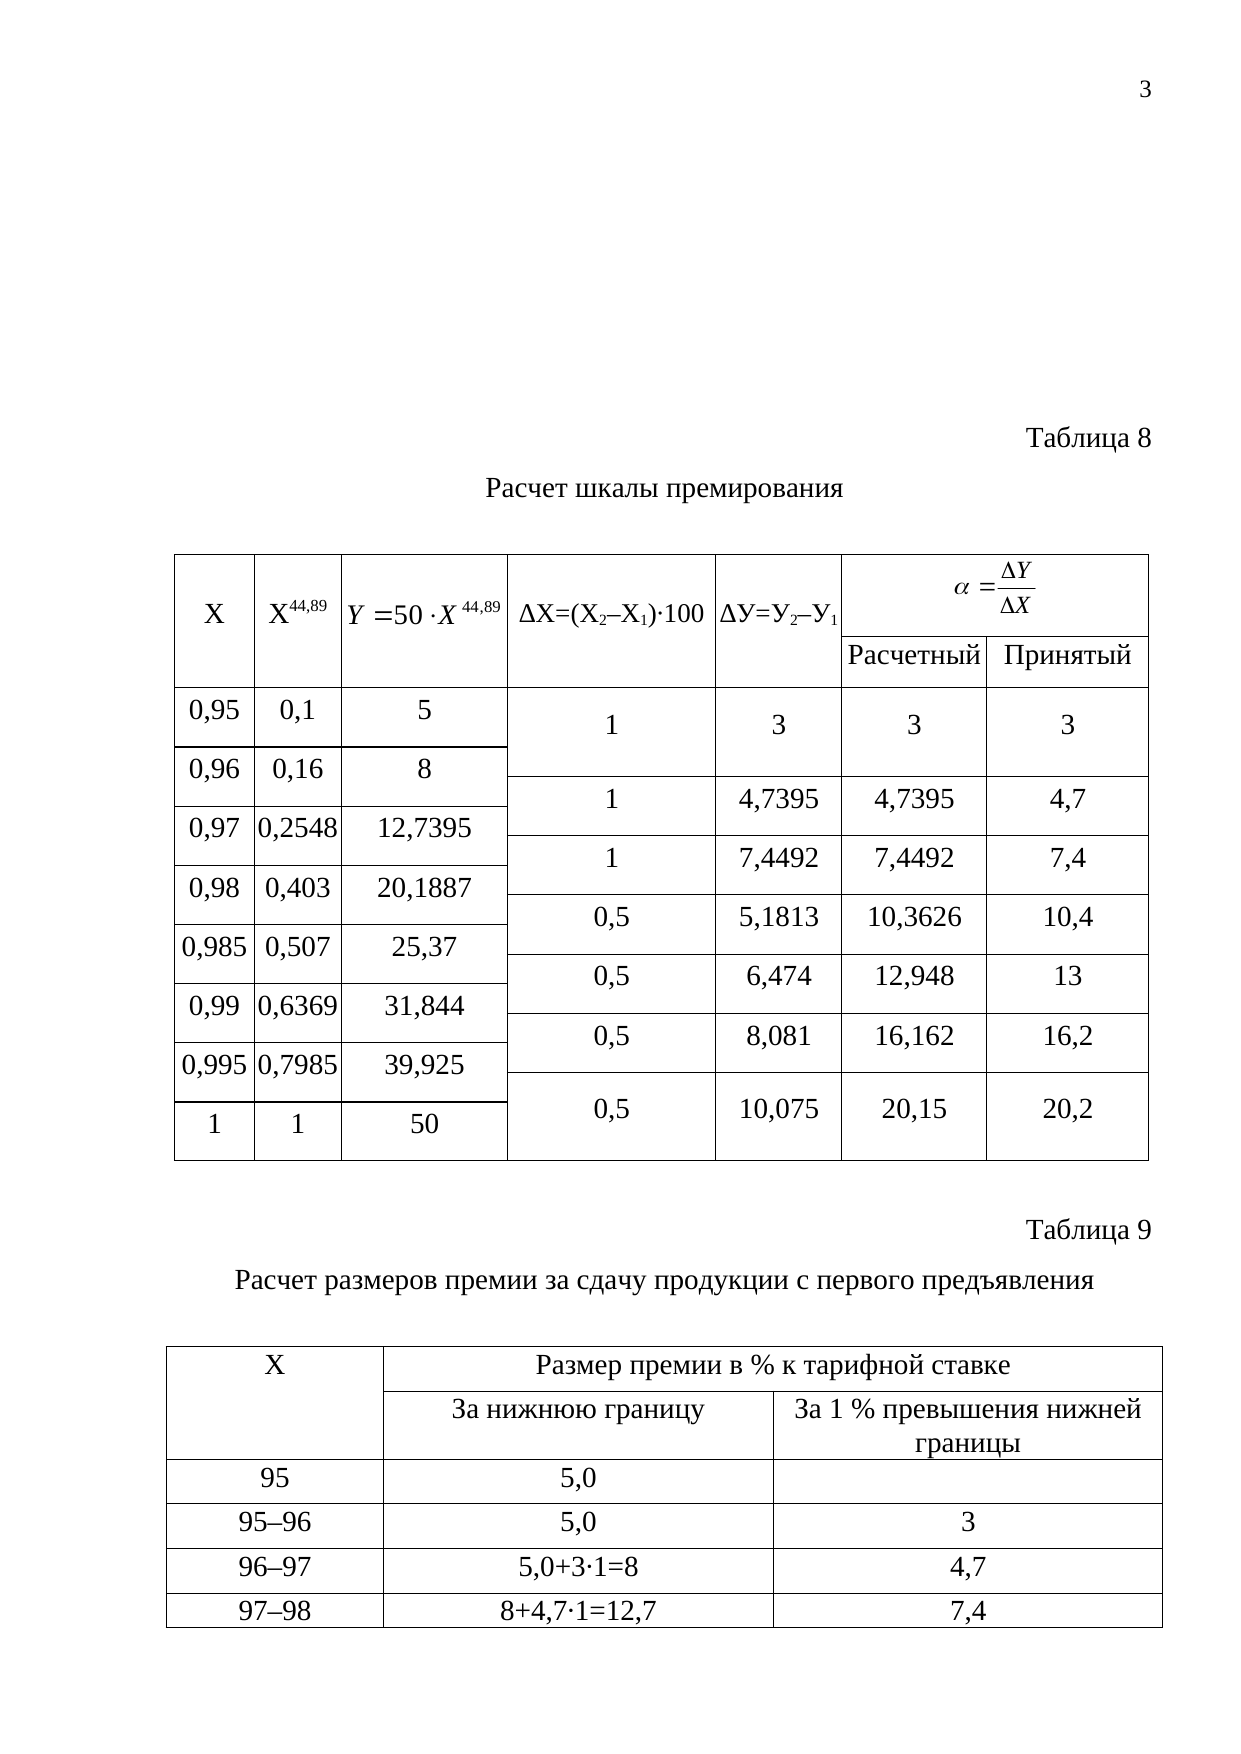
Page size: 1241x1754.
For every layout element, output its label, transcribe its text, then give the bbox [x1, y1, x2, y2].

table_cell 20,1887 [342, 866, 507, 924]
table_header Х44,89 [255, 555, 341, 687]
table_cell 10,4 [987, 895, 1148, 953]
table_cell 0,16 [255, 748, 341, 806]
table_header ∆У=У2–У1 [716, 555, 841, 687]
table_cell 0,7985 [255, 1043, 341, 1101]
table_cell 95 [167, 1460, 383, 1503]
table_cell 7,4 [987, 836, 1148, 894]
text Расчет шкалы премирования [177, 470, 1152, 504]
table_cell Принятый [987, 637, 1148, 687]
table_cell 5 [342, 688, 507, 746]
table_cell 8+4,7∙1=12,7 [384, 1594, 773, 1627]
table_cell 39,925 [342, 1043, 507, 1101]
table_cell [774, 1460, 1162, 1503]
table_cell 0,5 [508, 955, 715, 1013]
table_cell 96–97 [167, 1549, 383, 1592]
table_header ∆Х=(Х2–Х1)∙100 [508, 555, 715, 687]
table_cell 3 [987, 688, 1148, 776]
table_cell 1 [508, 836, 715, 894]
table_cell За 1 % превышения нижней границы [774, 1392, 1162, 1459]
table_cell 0,5 [508, 1014, 715, 1072]
table_cell 0,5 [508, 895, 715, 953]
table_cell 16,162 [842, 1014, 986, 1072]
table_cell 4,7 [987, 777, 1148, 835]
table_cell 0,6369 [255, 984, 341, 1042]
table_cell 10,3626 [842, 895, 986, 953]
table_cell 7,4492 [842, 836, 986, 894]
table_cell 6,474 [716, 955, 841, 1013]
table_cell 7,4492 [716, 836, 841, 894]
table_cell 1 [255, 1103, 341, 1160]
table_cell 20,2 [987, 1073, 1148, 1160]
text Расчет размеров премии за сдачу продукции с первого предъявления [177, 1262, 1152, 1296]
table_cell 3 [842, 688, 986, 776]
table_cell 1 [508, 777, 715, 835]
table_cell 97–98 [167, 1594, 383, 1627]
table_cell 20,15 [842, 1073, 986, 1160]
table_header Х [175, 555, 254, 687]
table_cell 0,403 [255, 866, 341, 924]
table_cell 31,844 [342, 984, 507, 1042]
table_cell За нижнюю границу [384, 1392, 773, 1459]
table_cell 5,0 [384, 1460, 773, 1503]
table_header Х [167, 1347, 383, 1459]
table_cell 4,7395 [842, 777, 986, 835]
table_cell 8,081 [716, 1014, 841, 1072]
table_cell 7,4 [774, 1594, 1162, 1627]
table_cell 4,7395 [716, 777, 841, 835]
table_cell 0,5 [508, 1073, 715, 1160]
text Таблица 9 [177, 1212, 1152, 1245]
table_cell 0,507 [255, 925, 341, 983]
table_cell 3 [774, 1504, 1162, 1548]
table_cell 95–96 [167, 1504, 383, 1548]
table_cell 5,0 [384, 1504, 773, 1548]
table_cell 13 [987, 955, 1148, 1013]
table_cell 3 [716, 688, 841, 776]
table_cell 5,1813 [716, 895, 841, 953]
table_cell 25,37 [342, 925, 507, 983]
table_cell 0,95 [175, 688, 254, 746]
table_cell 8 [342, 748, 507, 806]
table_cell 5,0+3∙1=8 [384, 1549, 773, 1592]
table_cell 0,96 [175, 748, 254, 806]
table_cell 16,2 [987, 1014, 1148, 1072]
table_cell 0,1 [255, 688, 341, 746]
table_cell 0,99 [175, 984, 254, 1042]
table_cell Расчетный [842, 637, 986, 687]
table_cell 1 [508, 688, 715, 776]
table_cell 0,98 [175, 866, 254, 924]
table_cell 50 [342, 1103, 507, 1160]
table_cell 0,2548 [255, 807, 341, 865]
table_header [342, 555, 507, 687]
table_cell 10,075 [716, 1073, 841, 1160]
table_cell 12,948 [842, 955, 986, 1013]
text Таблица 8 [177, 420, 1152, 453]
table_cell 1 [175, 1103, 254, 1160]
table_cell 12,7395 [342, 807, 507, 865]
table_cell 0,995 [175, 1043, 254, 1101]
table_cell 4,7 [774, 1549, 1162, 1592]
table_header Размер премии в % к тарифной ставке [384, 1347, 1162, 1391]
table_cell 0,985 [175, 925, 254, 983]
table_cell 0,97 [175, 807, 254, 865]
table_header [842, 555, 1148, 636]
